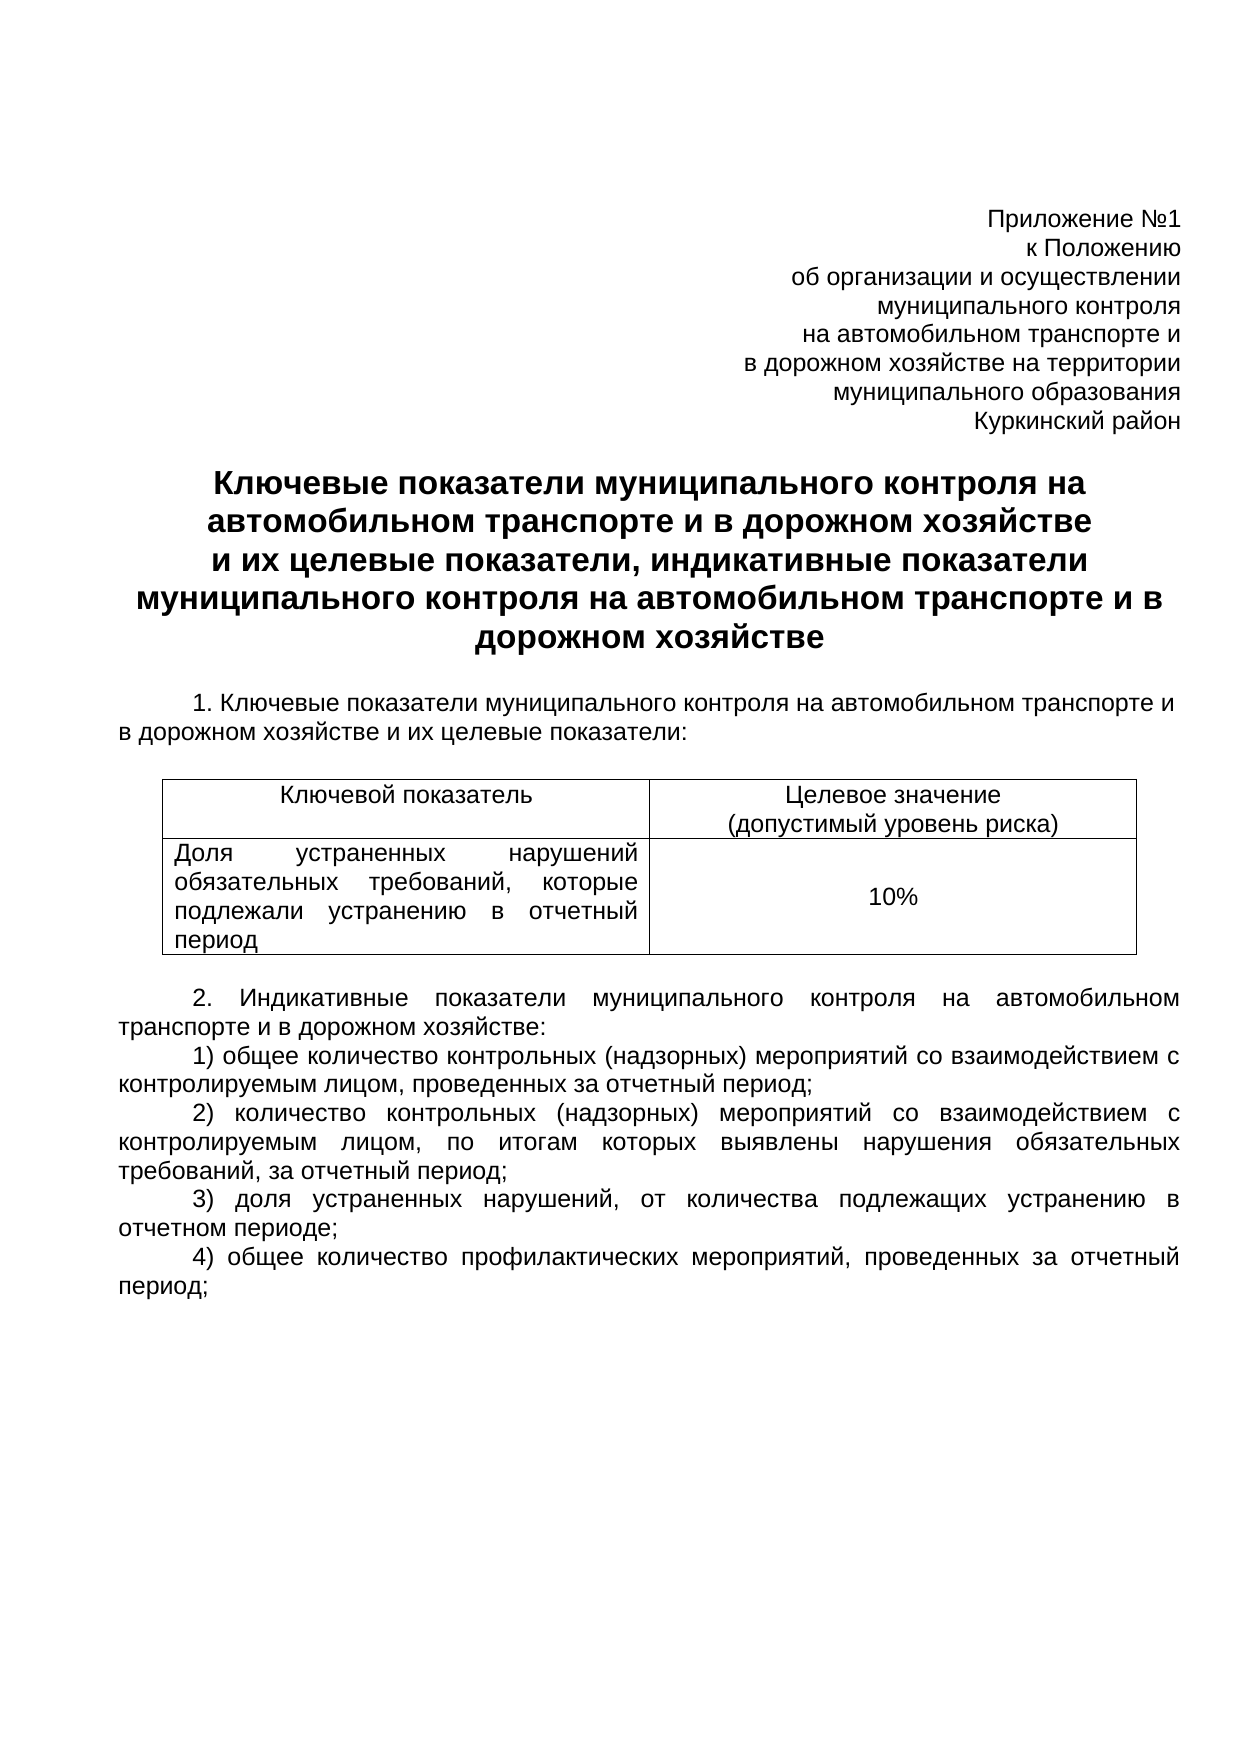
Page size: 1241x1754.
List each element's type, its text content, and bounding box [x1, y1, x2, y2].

text муниципального образования [118, 377, 1181, 406]
text на автомобильном транспорте и [118, 319, 1181, 348]
text Ключевые показатели муниципального контроля на автомобильном транспорте и в дорожном хозяйстве [118, 463, 1181, 540]
table_header Целевое значение (допустимый уровень риска) [650, 780, 1136, 837]
text в дорожном хозяйстве на территории [118, 348, 1181, 377]
text муниципального контроля [118, 291, 1181, 319]
text к Положению [118, 233, 1181, 262]
text 1. Ключевые показатели муниципального контроля на автомобильном транспорте и в дорожном хозяйстве и их целевые показатели: [118, 688, 1181, 746]
text Куркинский район [118, 406, 1181, 434]
text Приложение №1 [118, 204, 1181, 233]
text 1) общее количество контрольных (надзорных) мероприятий со взаимодействием с контролируемым лицом, проведенных за отчетный период; [118, 1041, 1181, 1098]
table_cell 10% [650, 839, 1136, 953]
text 3) доля устраненных нарушений, от количества подлежащих устранению в отчетном периоде; [118, 1184, 1181, 1242]
text 4) общее количество профилактических мероприятий, проведенных за отчетный период; [118, 1242, 1181, 1299]
text и их целевые показатели, индикативные показатели [118, 540, 1181, 578]
text муниципального контроля на автомобильном транспорте и в дорожном хозяйстве [118, 578, 1181, 655]
text 2) количество контрольных (надзорных) мероприятий со взаимодействием с контролируемым лицом, по итогам которых выявлены нарушения обязательных требований, за отчетный период; [118, 1098, 1181, 1184]
table_cell Доля устраненных нарушений обязательных требований, которые подлежали устранению в отчетный период [163, 839, 649, 953]
table_header Ключевой показатель [163, 780, 649, 837]
text 2. Индикативные показатели муниципального контроля на автомобильном транспорте и в дорожном хозяйстве: [118, 983, 1181, 1041]
text об организации и осуществлении [118, 262, 1181, 291]
